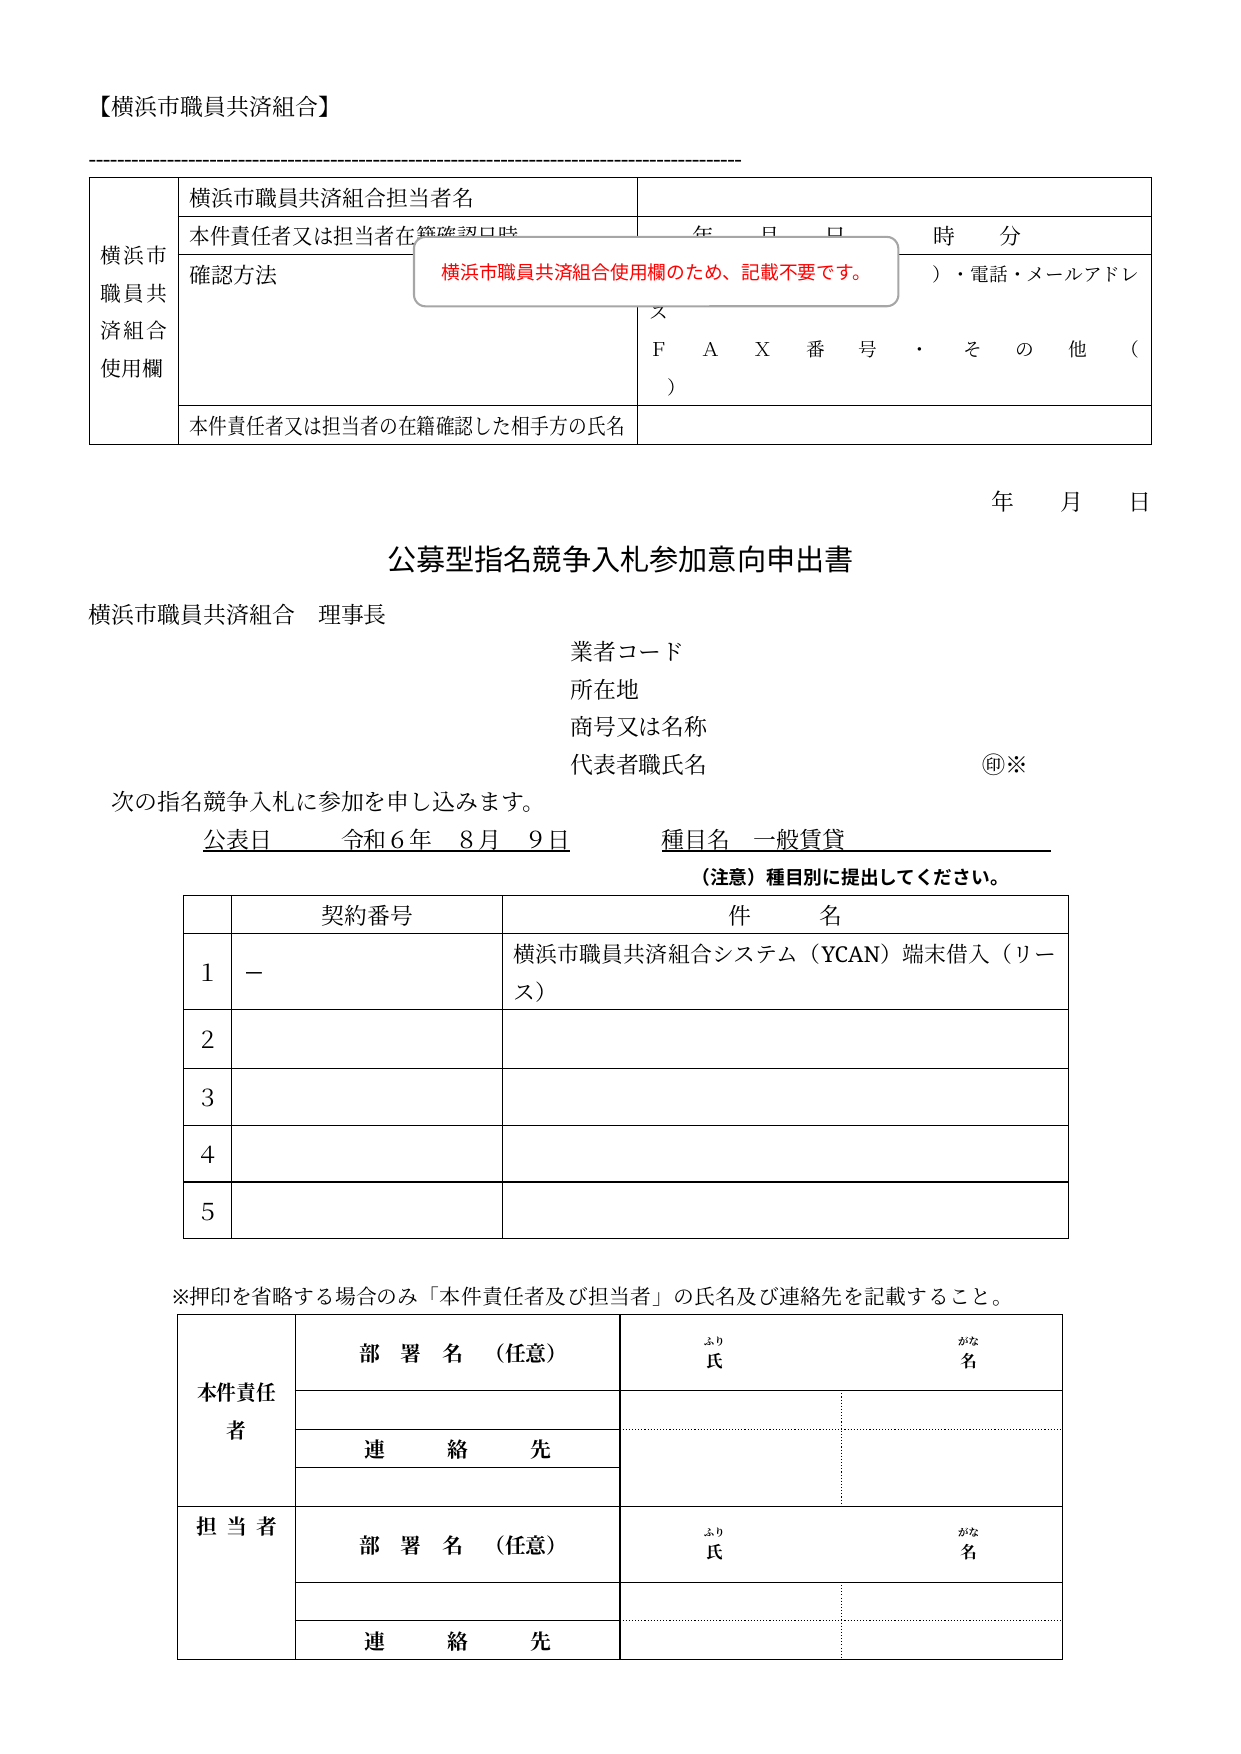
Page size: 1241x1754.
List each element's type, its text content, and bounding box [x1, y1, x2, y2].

table_cell [841, 1391, 1062, 1429]
table_cell [621, 1620, 841, 1659]
table_cell [232, 1010, 502, 1068]
text （注意）種目別に提出してください。 [89, 857, 1152, 895]
table_cell 担当者 [178, 1507, 295, 1659]
table_header [638, 178, 1151, 216]
table_cell [503, 1069, 1068, 1125]
table_cell 横浜市職員共済組合システム（YCAN）端末借入（リース） [503, 934, 1068, 1009]
table_header [184, 896, 231, 933]
table_cell 部 署 名 （任意） [296, 1507, 619, 1582]
table_cell 連 絡 先 [296, 1430, 619, 1467]
text 代表者職氏名 ㊞※ [89, 745, 1152, 782]
table_cell 年 月 日 時 分 [638, 217, 1151, 254]
text 公募型指名競争入札参加意向申出書 [89, 520, 1152, 595]
table_cell [296, 1583, 619, 1620]
table_cell [638, 406, 1151, 444]
text 公表日 令和６年 ８月 ９日 種目名 一般賃貸 [89, 820, 1152, 857]
table_header 横浜市職員共済組合担当者名 [179, 178, 637, 216]
table_cell [841, 1583, 1062, 1620]
table_cell 確認方法 [179, 255, 637, 405]
text 横浜市職員共済組合 理事長 [89, 595, 1152, 632]
text 商号又は名称 [89, 707, 1152, 745]
table_cell [621, 1391, 841, 1429]
table_cell ２ [184, 1010, 231, 1068]
table_cell ５ [184, 1183, 231, 1238]
table_header 本件責任者 [178, 1315, 295, 1506]
table_cell ４ [184, 1126, 231, 1181]
table_cell 本人確認書類（ ）・電話・メールアドレス ＦＡＸ番号・その他（ ） [638, 255, 1151, 405]
text 所在地 [89, 670, 1152, 707]
text -------------------------------------------------------------------------------------------- [89, 139, 1152, 177]
table_cell [503, 1010, 1068, 1068]
table_header 件 名 [503, 896, 1068, 933]
text 業者コード [89, 632, 1152, 670]
table_cell [296, 1468, 619, 1506]
table_cell [621, 1507, 1062, 1582]
table_cell １ [184, 934, 231, 1009]
table_cell [232, 1069, 502, 1125]
table_cell [621, 1429, 841, 1506]
table_cell [232, 1126, 502, 1181]
table_header 横浜市職員共済組合使用欄 [90, 178, 178, 444]
table_cell 連 絡 先 [296, 1621, 619, 1659]
table_cell [841, 1429, 1062, 1506]
table_header 契約番号 [232, 896, 502, 933]
table_cell 本件責任者又は担当者の在籍確認した相手方の氏名 [179, 406, 637, 444]
text 次の指名競争入札に参加を申し込みます。 [89, 782, 1152, 820]
table_cell － [232, 934, 502, 1009]
table_cell [503, 1183, 1068, 1238]
table_cell ３ [184, 1069, 231, 1125]
table_cell [621, 1583, 841, 1620]
table_cell [296, 1391, 619, 1429]
text ※押印を省略する場合のみ「本件責任者及び担当者」の氏名及び連絡先を記載すること。 [89, 1277, 1152, 1314]
text 年 月 日 [89, 482, 1152, 520]
table_header [621, 1315, 1062, 1390]
table_cell [841, 1620, 1062, 1659]
table_cell [503, 1126, 1068, 1181]
table_cell 本件責任者又は担当者在籍確認日時 [179, 217, 637, 254]
table_header 部 署 名 （任意） [296, 1315, 619, 1390]
table_cell [232, 1183, 502, 1238]
